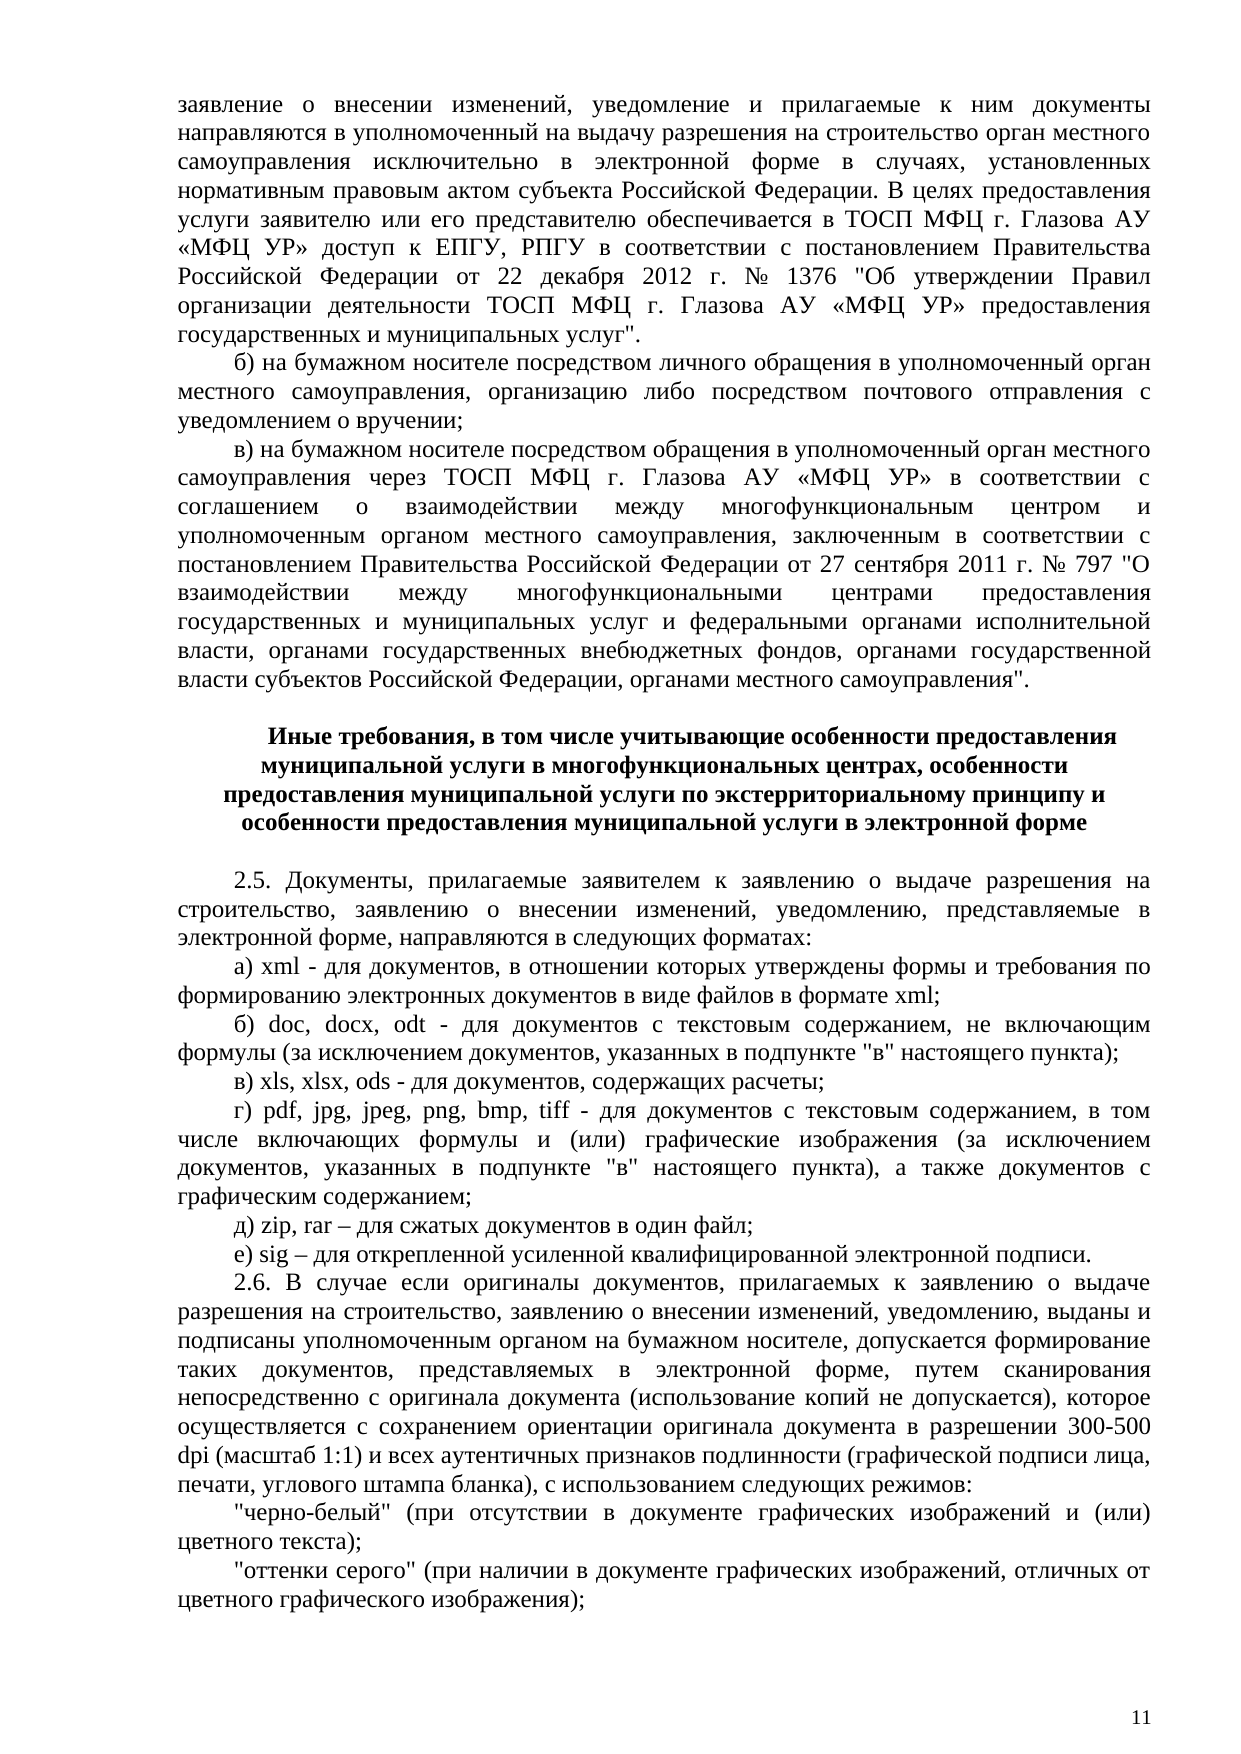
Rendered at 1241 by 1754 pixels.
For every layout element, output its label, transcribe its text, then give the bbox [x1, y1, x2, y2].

text Иные требования, в том числе учитывающие особенности предоставления муниципальной услуги в многофункциональных центрах, особенности предоставления муниципальной услуги по экстерриториальному принципу и особенности предоставления муниципальной услуги в электронной форме [177, 721, 1152, 836]
text 2.6. В случае если оригиналы документов, прилагаемых к заявлению о выдаче разрешения на строительство, заявлению о внесении изменений, уведомлению, выданы и подписаны уполномоченным органом на бумажном носителе, допускается формирование таких документов, представляемых в электронной форме, путем сканирования непосредственно с оригинала документа (использование копий не допускается), которое осуществляется с сохранением ориентации оригинала документа в разрешении 300-500 dpi (масштаб 1:1) и всех аутентичных признаков подлинности (графической подписи лица, печати, углового штампа бланка), с использованием следующих режимов: [177, 1267, 1152, 1497]
text "черно-белый" (при отсутствии в документе графических изображений и (или) цветного текста); [177, 1497, 1152, 1555]
text е) sig – для открепленной усиленной квалифицированной электронной подписи. [177, 1239, 1152, 1267]
text в) на бумажном носителе посредством обращения в уполномоченный орган местного самоуправления через ТОСП МФЦ г. Глазова АУ «МФЦ УР» в соответствии с соглашением о взаимодействии между многофункциональным центром и уполномоченным органом местного самоуправления, заключенным в соответствии с постановлением Правительства Российской Федерации от 27 сентября 2011 г. № 797 "О взаимодействии между многофункциональными центрами предоставления государственных и муниципальных услуг и федеральными органами исполнительной власти, органами государственных внебюджетных фондов, органами государственной власти субъектов Российской Федерации, органами местного самоуправления". [177, 434, 1152, 692]
text 2.5. Документы, прилагаемые заявителем к заявлению о выдаче разрешения на строительство, заявлению о внесении изменений, уведомлению, представляемые в электронной форме, направляются в следующих форматах: [177, 865, 1152, 951]
text а) xml - для документов, в отношении которых утверждены формы и требования по формированию электронных документов в виде файлов в формате xml; [177, 951, 1152, 1009]
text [177, 89, 1152, 347]
text г) pdf, jpg, jpeg, png, bmp, tiff - для документов с текстовым содержанием, в том числе включающих формулы и (или) графические изображения (за исключением документов, указанных в подпункте "в" настоящего пункта), а также документов с графическим содержанием; [177, 1095, 1152, 1210]
text "оттенки серого" (при наличии в документе графических изображений, отличных от цветного графического изображения); [177, 1555, 1152, 1612]
text б) на бумажном носителе посредством личного обращения в уполномоченный орган местного самоуправления, организацию либо посредством почтового отправления с уведомлением о вручении; [177, 347, 1152, 434]
text в) xls, xlsx, ods - для документов, содержащих расчеты; [177, 1066, 1152, 1095]
text б) doc, docx, odt - для документов с текстовым содержанием, не включающим формулы (за исключением документов, указанных в подпункте "в" настоящего пункта); [177, 1009, 1152, 1066]
text д) zip, rar – для сжатых документов в один файл; [177, 1210, 1152, 1239]
